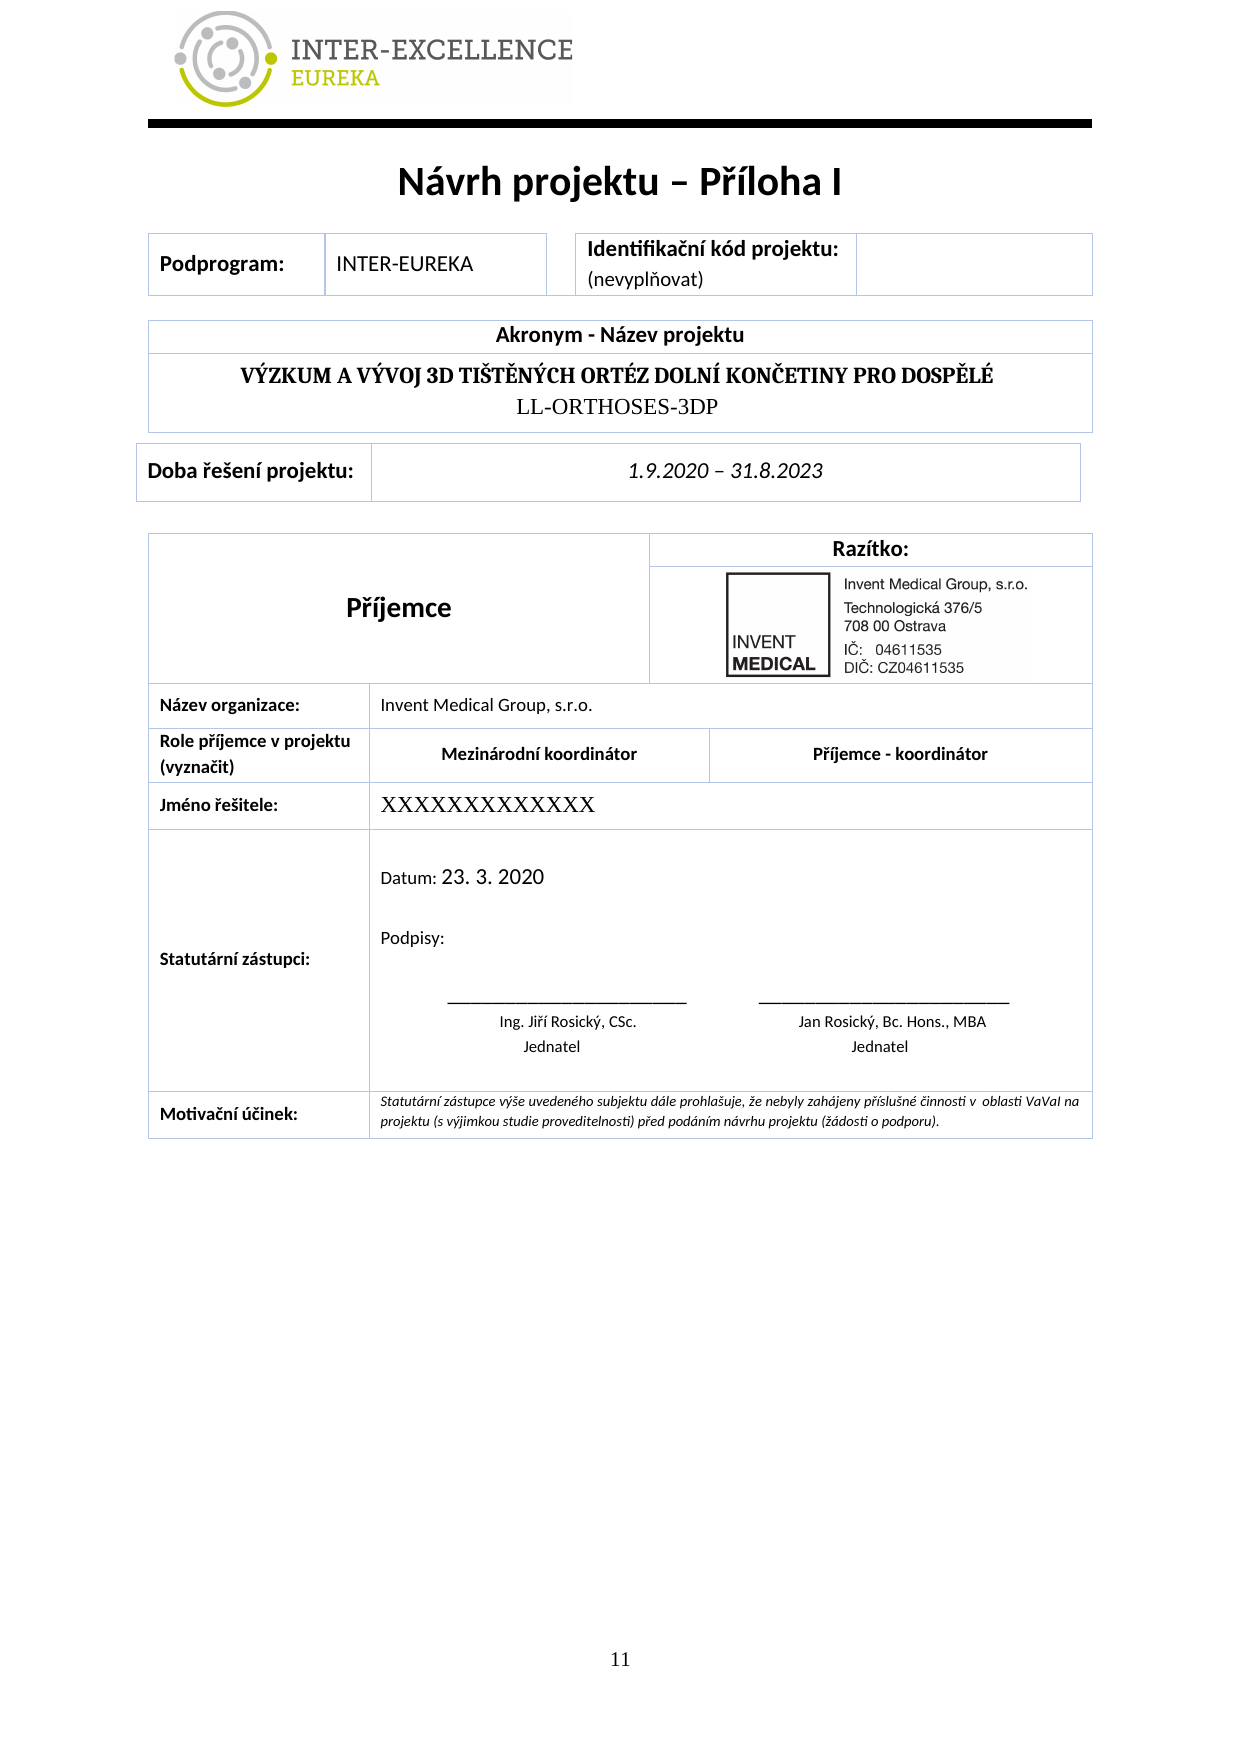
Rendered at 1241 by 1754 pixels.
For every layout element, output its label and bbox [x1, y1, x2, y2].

picture [174, 11, 573, 107]
picture [721, 569, 1033, 682]
